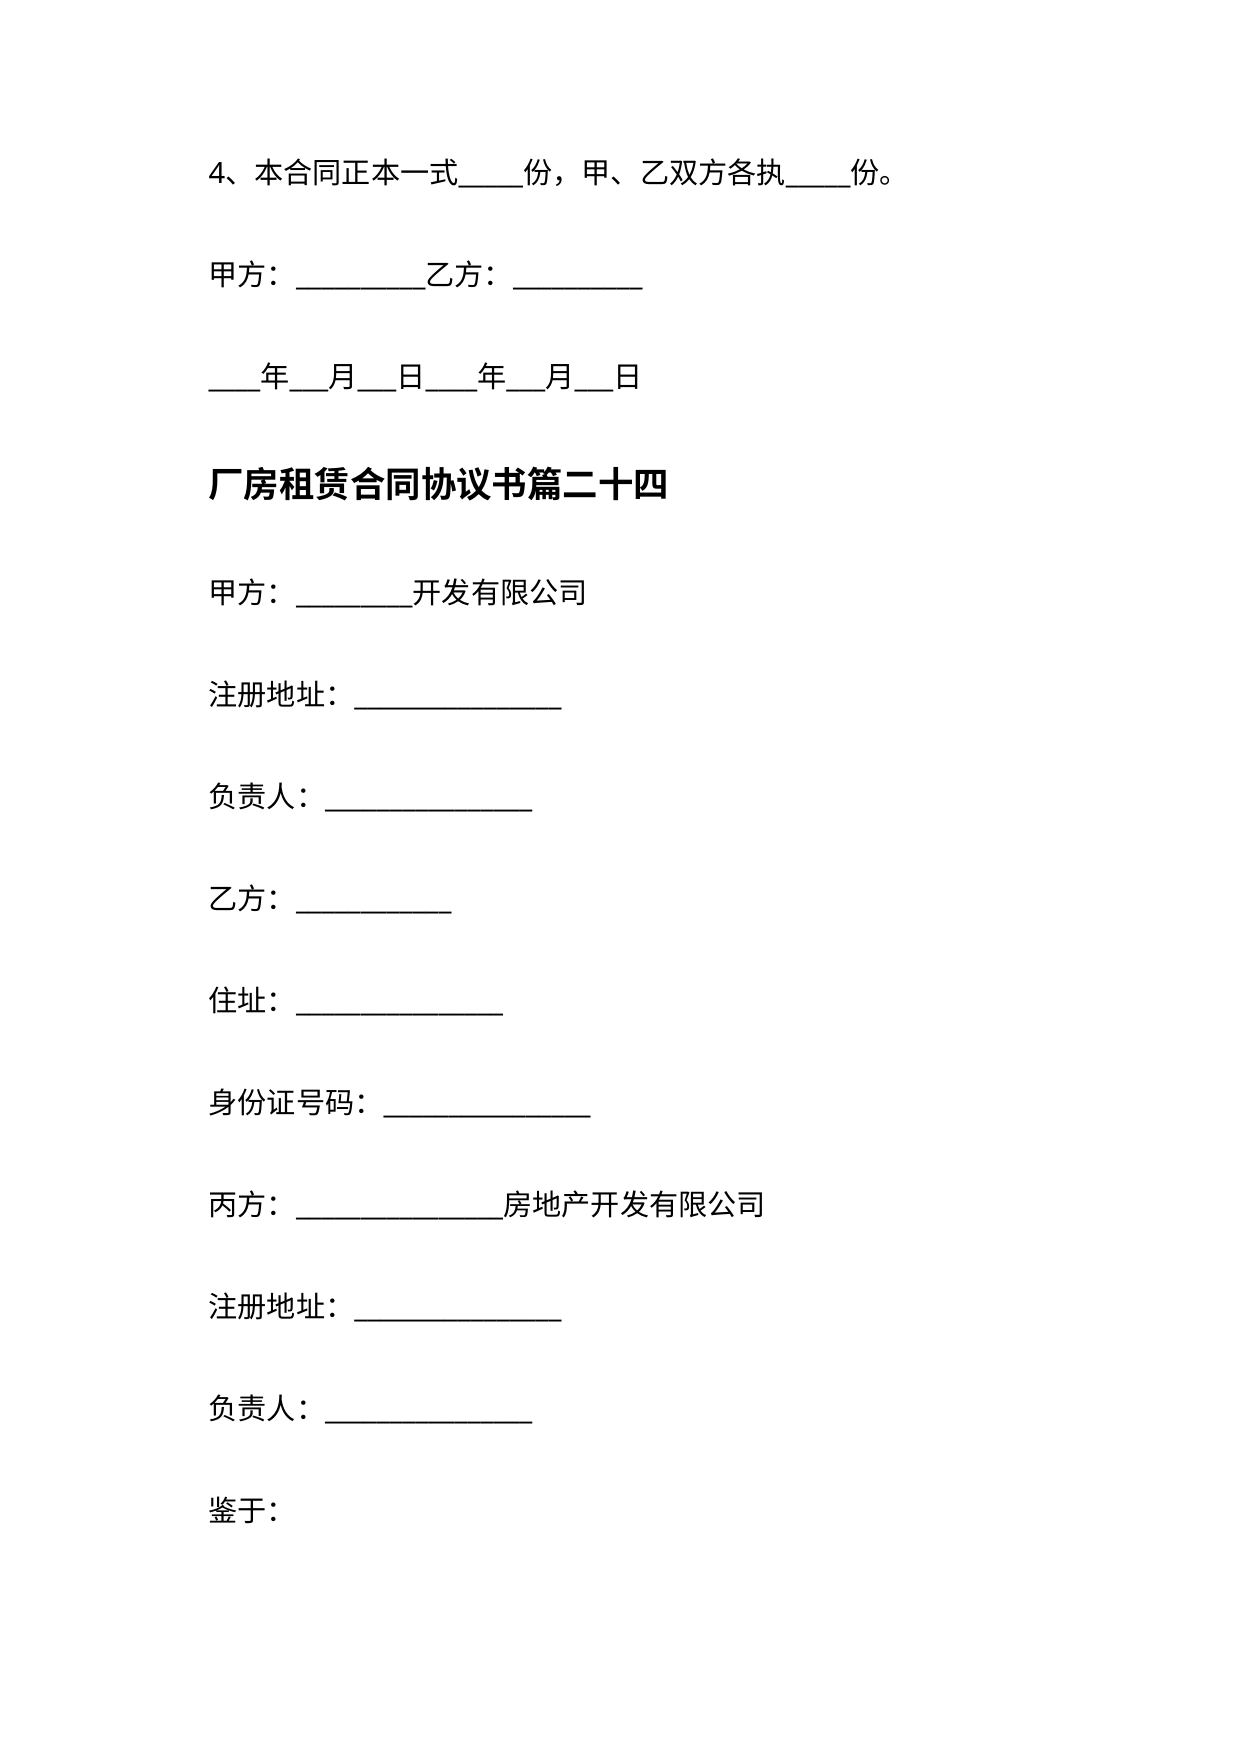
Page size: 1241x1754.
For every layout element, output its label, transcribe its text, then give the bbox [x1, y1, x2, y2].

text 甲方：__________乙方：__________ [150, 252, 1090, 294]
text 厂房租赁合同协议书篇二十四 [150, 456, 1090, 507]
text 住址：________________ [150, 977, 1090, 1020]
text 负责人：________________ [150, 1385, 1090, 1428]
text 甲方：_________开发有限公司 [150, 569, 1090, 612]
text 负责人：________________ [150, 773, 1090, 816]
text 注册地址：________________ [150, 671, 1090, 714]
text ____年___月___日____年___月___日 [150, 354, 1090, 396]
text 身份证号码：________________ [150, 1079, 1090, 1122]
text 4、本合同正本一式_____份，甲、乙双方各执_____份。 [150, 150, 1090, 192]
text 丙方：________________房地产开发有限公司 [150, 1181, 1090, 1224]
text 乙方：____________ [150, 875, 1090, 918]
text 注册地址：________________ [150, 1283, 1090, 1326]
text 鉴于： [150, 1487, 1090, 1529]
